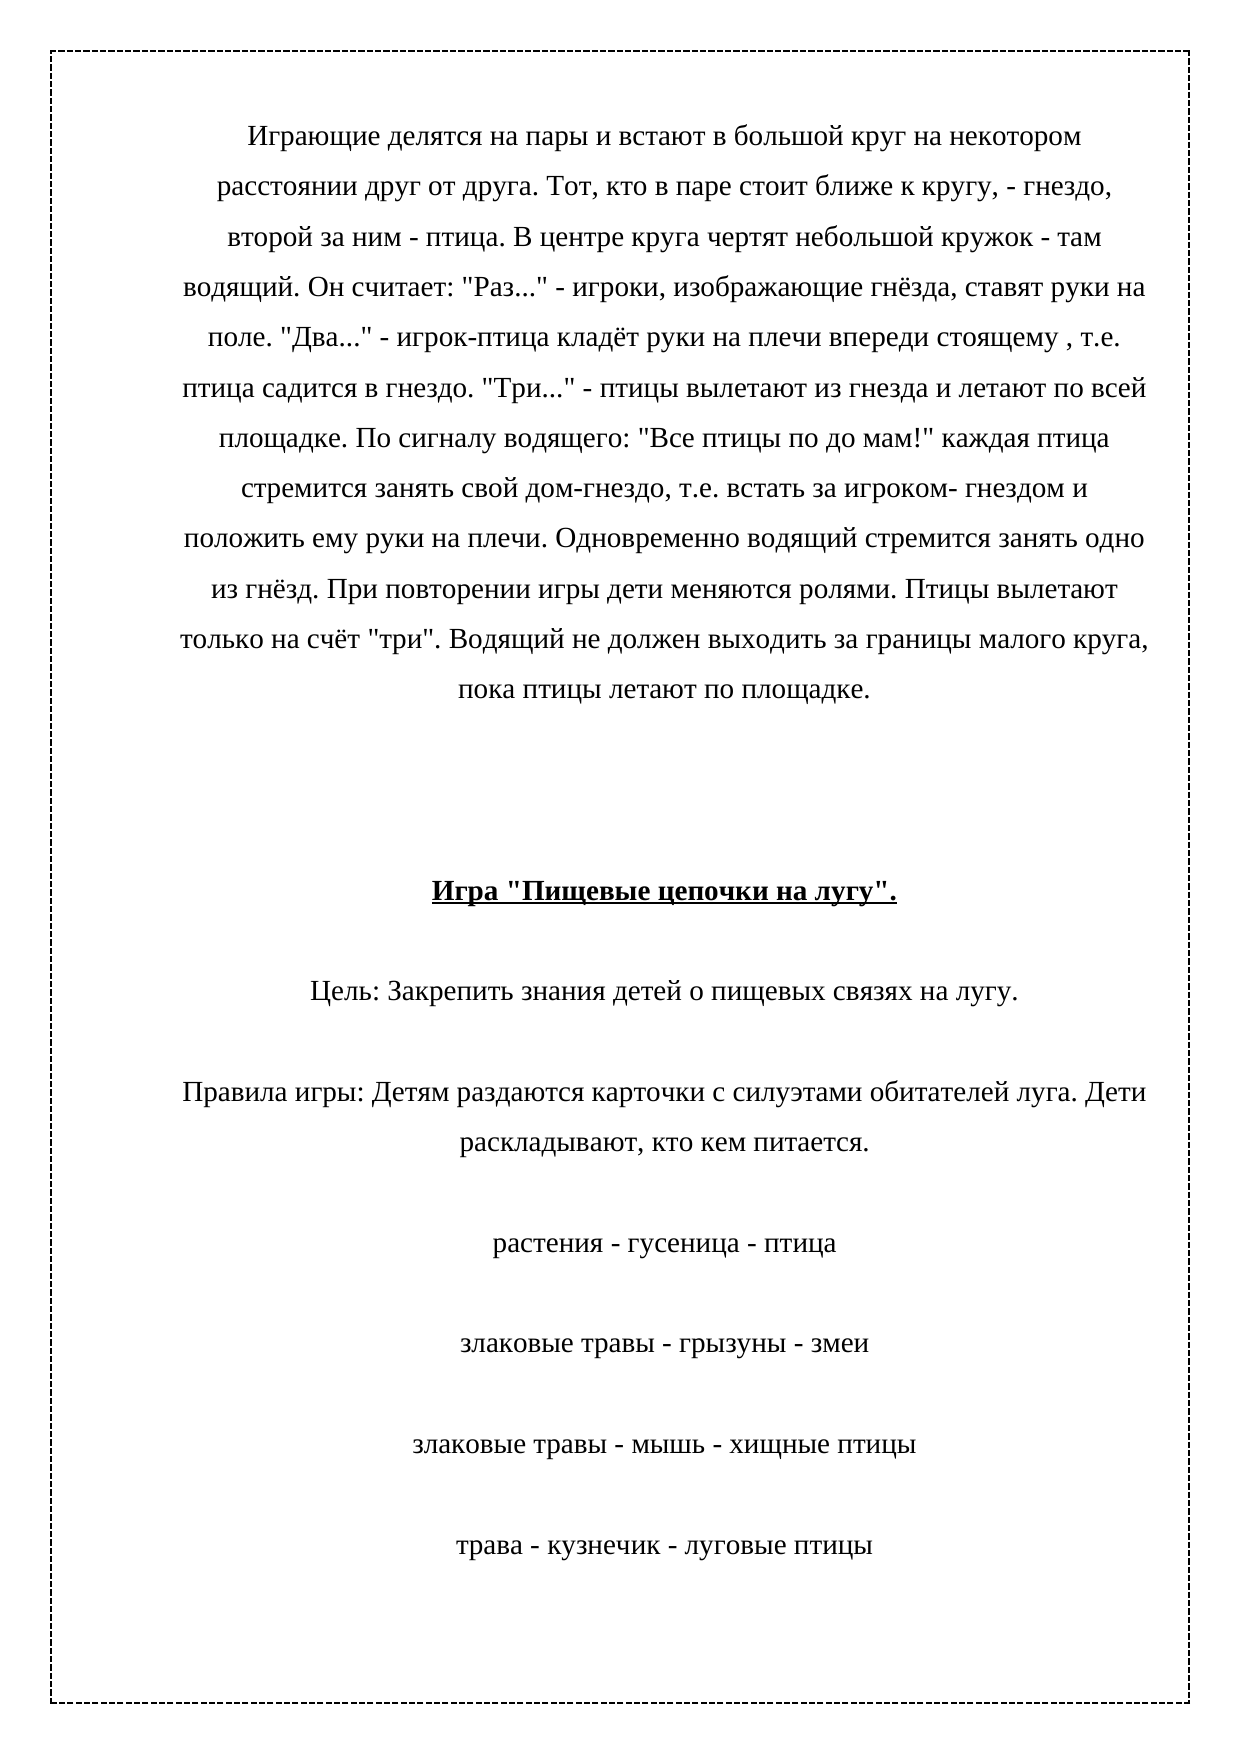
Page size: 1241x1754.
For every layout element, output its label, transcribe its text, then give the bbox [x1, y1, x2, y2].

text Цель: Закрепить знания детей о пищевых связях на лугу. [177, 973, 1152, 1007]
text растения - гусеница - птица [177, 1225, 1152, 1258]
text злаковые травы - мышь - хищные птицы [177, 1426, 1152, 1460]
text злаковые травы - грызуны - змеи [177, 1326, 1152, 1359]
text Играющие делятся на пары и встают в большой круг на некотором расстоянии друг от друга. Тот, кто в паре стоит ближе к кругу, - гнездо, второй за ним - птица. В центре круга чертят небольшой кружок - там водящий. Он считает: "Раз..." - игроки, изображающие гнёзда, ставят руки на поле. "Два..." - игрок-птица кладёт руки на плечи впереди стоящему , т.е. птица садится в гнездо. "Три..." - птицы вылетают из гнезда и летают по всей площадке. По сигналу водящего: "Все птицы по до мам!" каждая птица стремится занять свой дом-гнездо, т.е. встать за игроком- гнездом и положить ему руки на плечи. Одновременно водящий стремится занять одно из гнёзд. При повторении игры дети меняются ролями. Птицы вылетают только на счёт "три". Водящий не должен выходить за границы малого круга, пока птицы летают по площадке. [177, 118, 1152, 705]
text трава - кузнечик - луговые птицы [177, 1527, 1152, 1560]
text Игра "Пищевые цепочки на лугу". [177, 873, 1152, 906]
text Правила игры: Детям раздаются карточки с силуэтами обитателей луга. Дети раскладывают, кто кем питается. [177, 1074, 1152, 1158]
